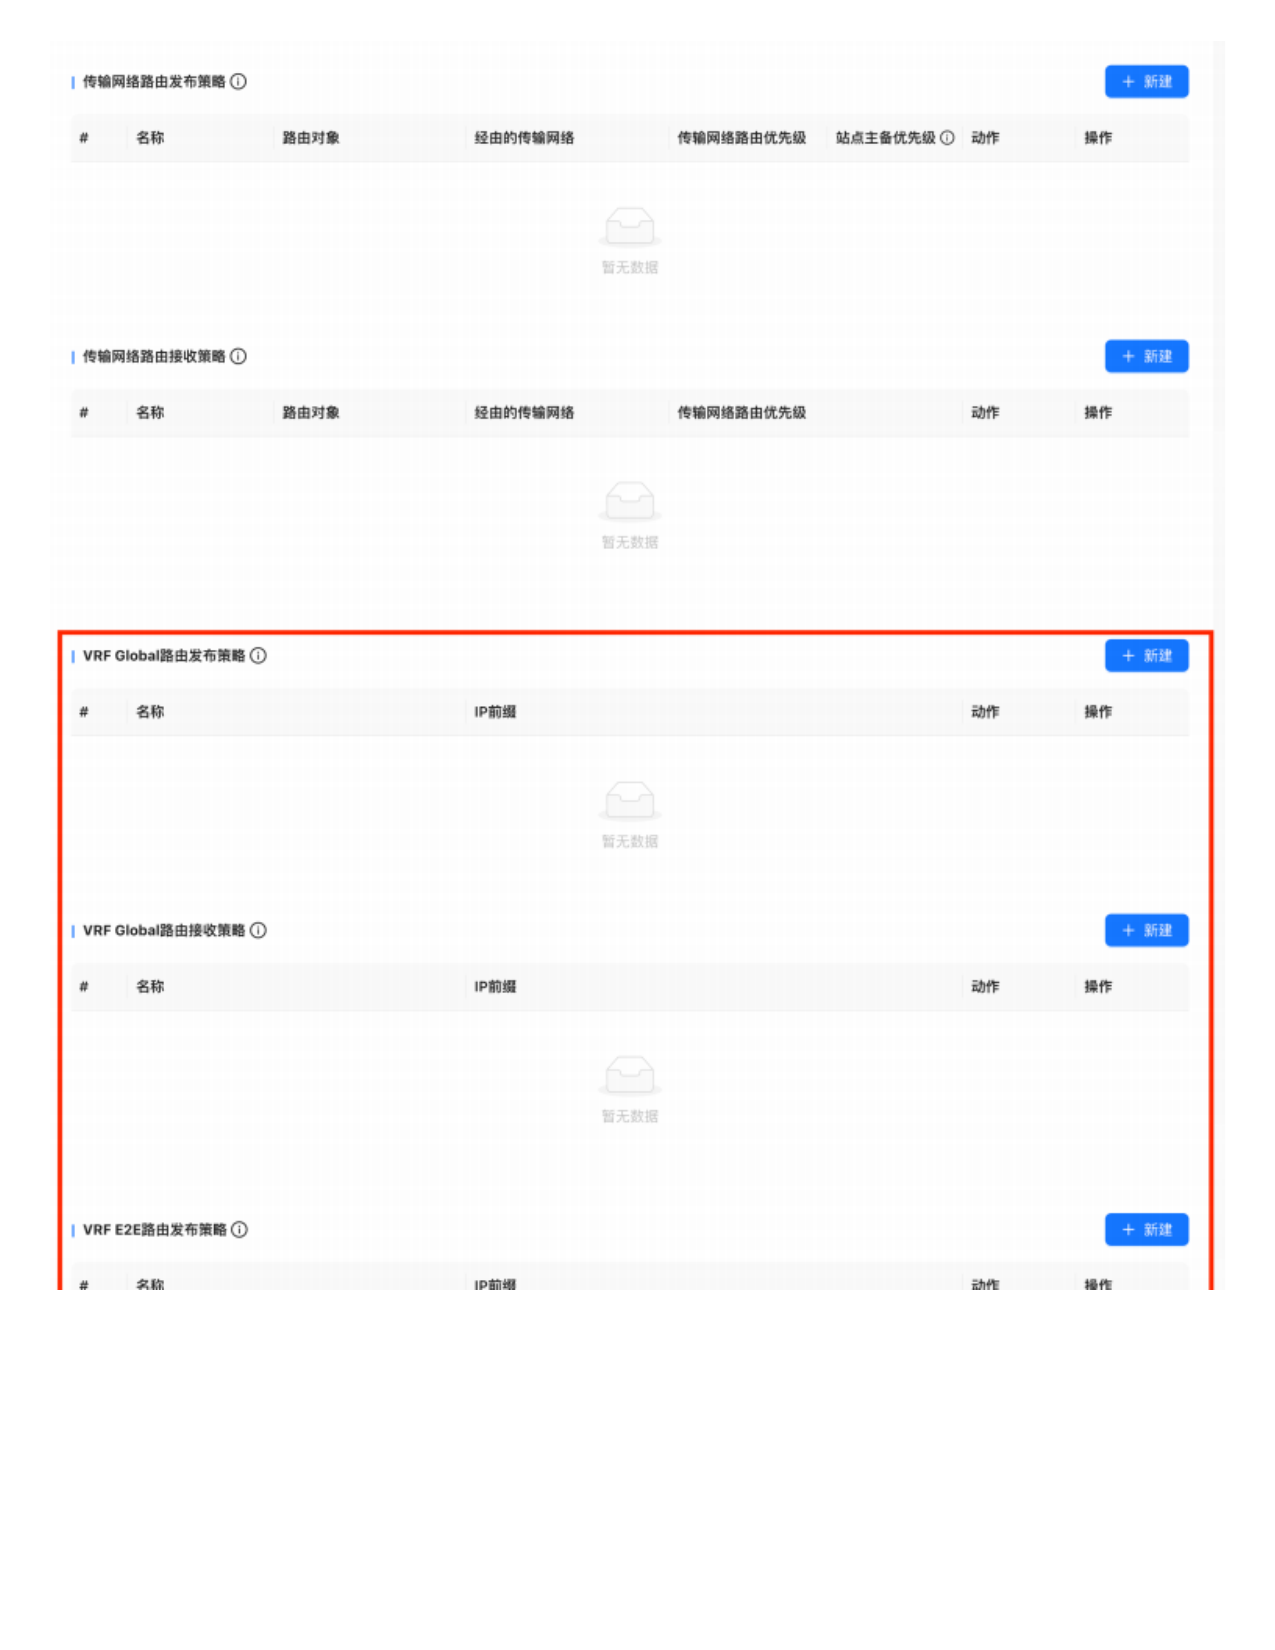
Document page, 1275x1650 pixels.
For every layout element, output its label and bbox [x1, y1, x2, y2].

picture [50, 41, 1225, 1290]
